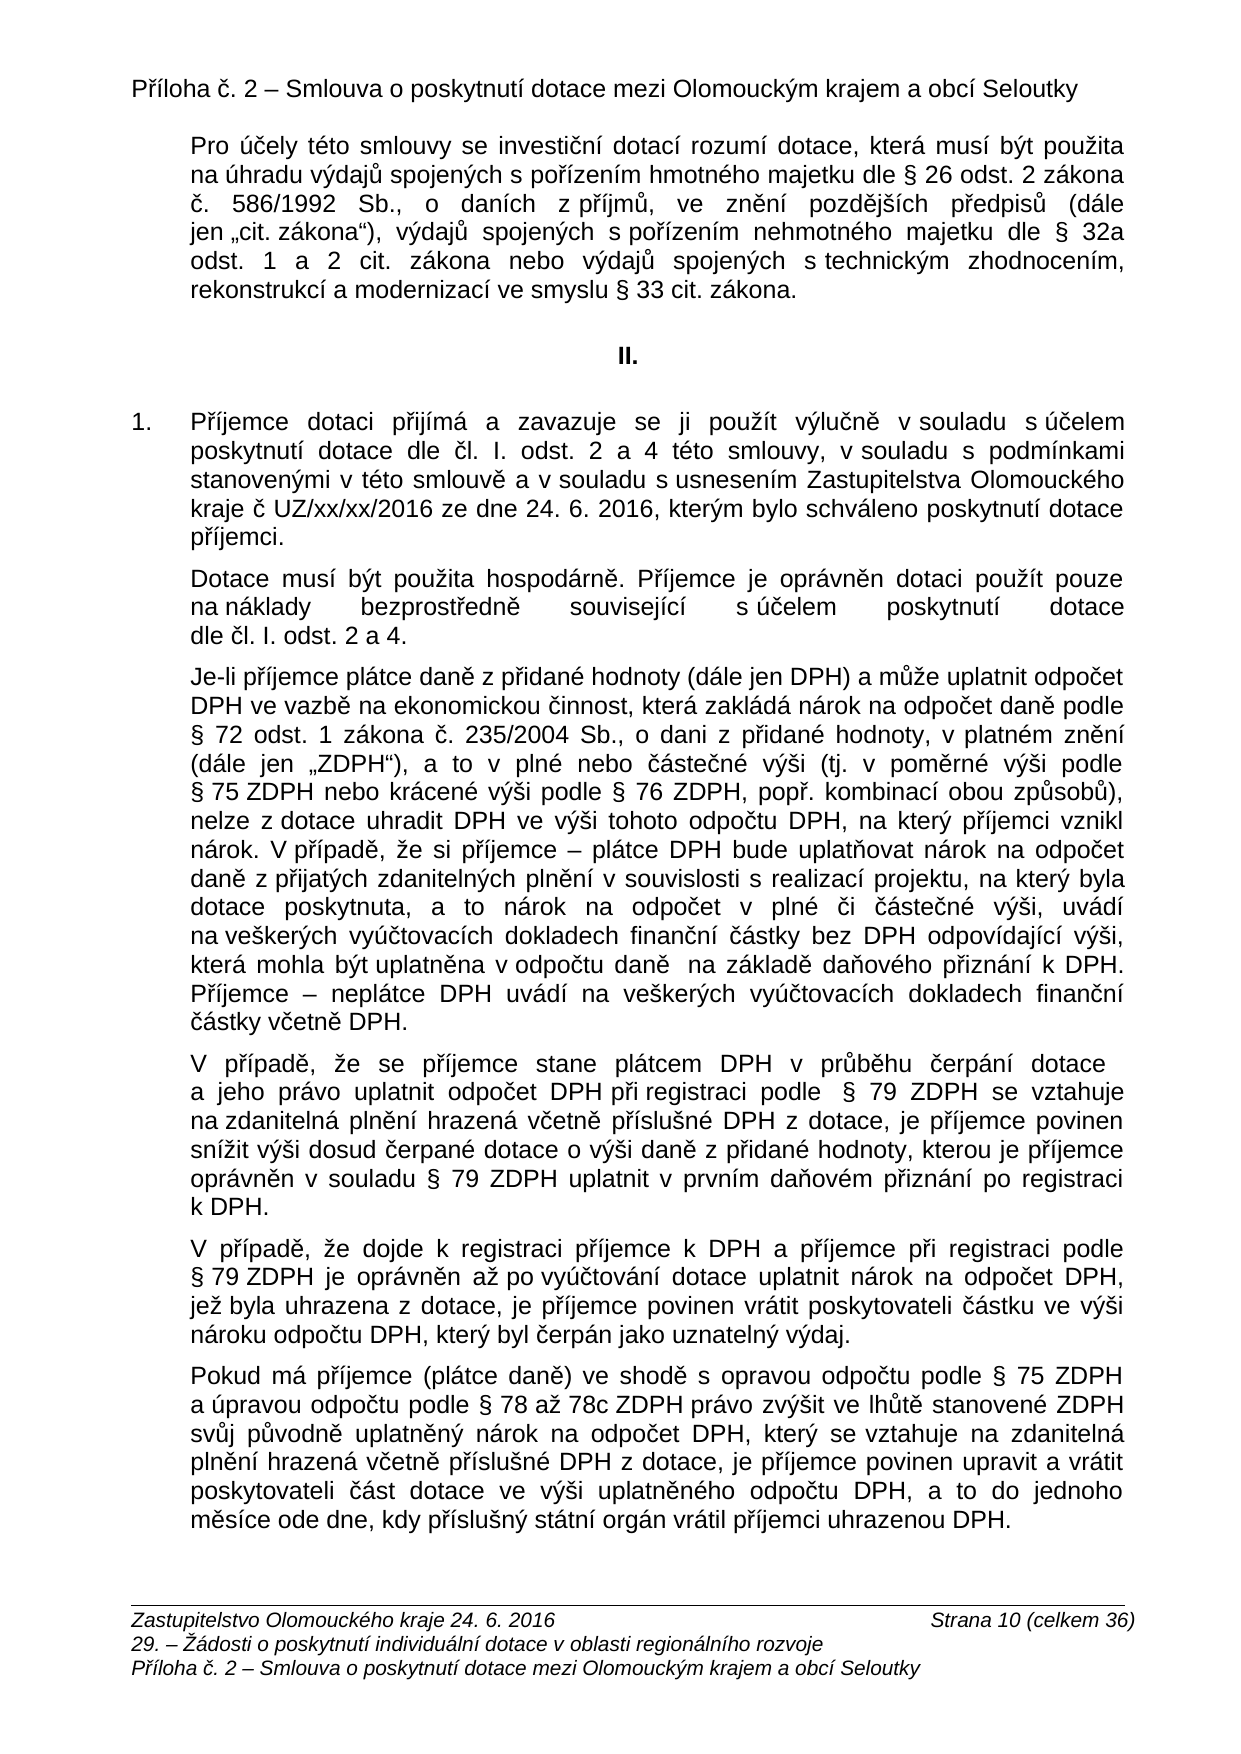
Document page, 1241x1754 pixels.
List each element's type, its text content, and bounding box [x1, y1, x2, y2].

text II. [131, 341, 1125, 370]
text Pro účely této smlouvy se investiční dotací rozumí dotace, která musí být použita na úhradu výdajů spojených s pořízením hmotného majetku dle § 26 odst. 2 zákona č. 586/1992 Sb., o daních z příjmů, ve znění pozdějších předpisů (dále jen „cit. zákona“), výdajů spojených s pořízením nehmotného majetku dle § 32a odst. 1 a 2 cit. zákona nebo výdajů spojených s technickým zhodnocením, rekonstrukcí a modernizací ve smyslu § 33 cit. zákona. [190, 131, 1125, 304]
text V případě, že se příjemce stane plátcem DPH v průběhu čerpání dotace a jeho právo uplatnit odpočet DPH při registraci podle § 79 ZDPH se vztahuje na zdanitelná plnění hrazená včetně příslušné DPH z dotace, je příjemce povinen snížit výši dosud čerpané dotace o výši daně z přidané hodnoty, kterou je příjemce oprávněn v souladu § 79 ZDPH uplatnit v prvním daňovém přiznání po registraci k DPH. [190, 1049, 1125, 1221]
text Je-li příjemce plátce daně z přidané hodnoty (dále jen DPH) a může uplatnit odpočet DPH ve vazbě na ekonomickou činnost, která zakládá nárok na odpočet daně podle § 72 odst. 1 zákona č. 235/2004 Sb., o dani z přidané hodnoty, v platném znění (dále jen „ZDPH“), a to v plné nebo částečné výši (tj. v poměrné výši podle § 75 ZDPH nebo krácené výši podle § 76 ZDPH, popř. kombinací obou způsobů), nelze z dotace uhradit DPH ve výši tohoto odpočtu DPH, na který příjemci vznikl nárok. V případě, že si příjemce – plátce DPH bude uplatňovat nárok na odpočet daně z přijatých zdanitelných plnění v souvislosti s realizací projektu, na který byla dotace poskytnuta, a to nárok na odpočet v plné či částečné výši, uvádí na veškerých vyúčtovacích dokladech finanční částky bez DPH odpovídající výši, která mohla být uplatněna v odpočtu daně na základě daňového přiznání k DPH. Příjemce – neplátce DPH uvádí na veškerých vyúčtovacích dokladech finanční částky včetně DPH. [190, 662, 1125, 1036]
text V případě, že dojde k registraci příjemce k DPH a příjemce při registraci podle § 79 ZDPH je oprávněn až po vyúčtování dotace uplatnit nárok na odpočet DPH, jež byla uhrazena z dotace, je příjemce povinen vrátit poskytovateli částku ve výši nároku odpočtu DPH, který byl čerpán jako uznatelný výdaj. [190, 1234, 1125, 1349]
list Příjemce dotaci přijímá a zavazuje se ji použít výlučně v souladu s účelem poskytnutí dotace dle čl. I. odst. 2 a 4 této smlouvy, v souladu s podmínkami stanovenými v této smlouvě a v souladu s usnesením Zastupitelstva Olomouckého kraje č UZ/xx/xx/2016 ze dne 24. 6. 2016, kterým bylo schváleno poskytnutí dotace příjemci. [131, 407, 1125, 551]
text Dotace musí být použita hospodárně. Příjemce je oprávněn dotaci použít pouze na náklady bezprostředně související s účelem poskytnutí dotace dle čl. I. odst. 2 a 4. [190, 564, 1125, 650]
text Pokud má příjemce (plátce daně) ve shodě s opravou odpočtu podle § 75 ZDPH a úpravou odpočtu podle § 78 až 78c ZDPH právo zvýšit ve lhůtě stanovené ZDPH svůj původně uplatněný nárok na odpočet DPH, který se vztahuje na zdanitelná plnění hrazená včetně příslušné DPH z dotace, je příjemce povinen upravit a vrátit poskytovateli část dotace ve výši uplatněného odpočtu DPH, a to do jednoho měsíce ode dne, kdy příslušný státní orgán vrátil příjemci uhrazenou DPH. [190, 1361, 1125, 1534]
